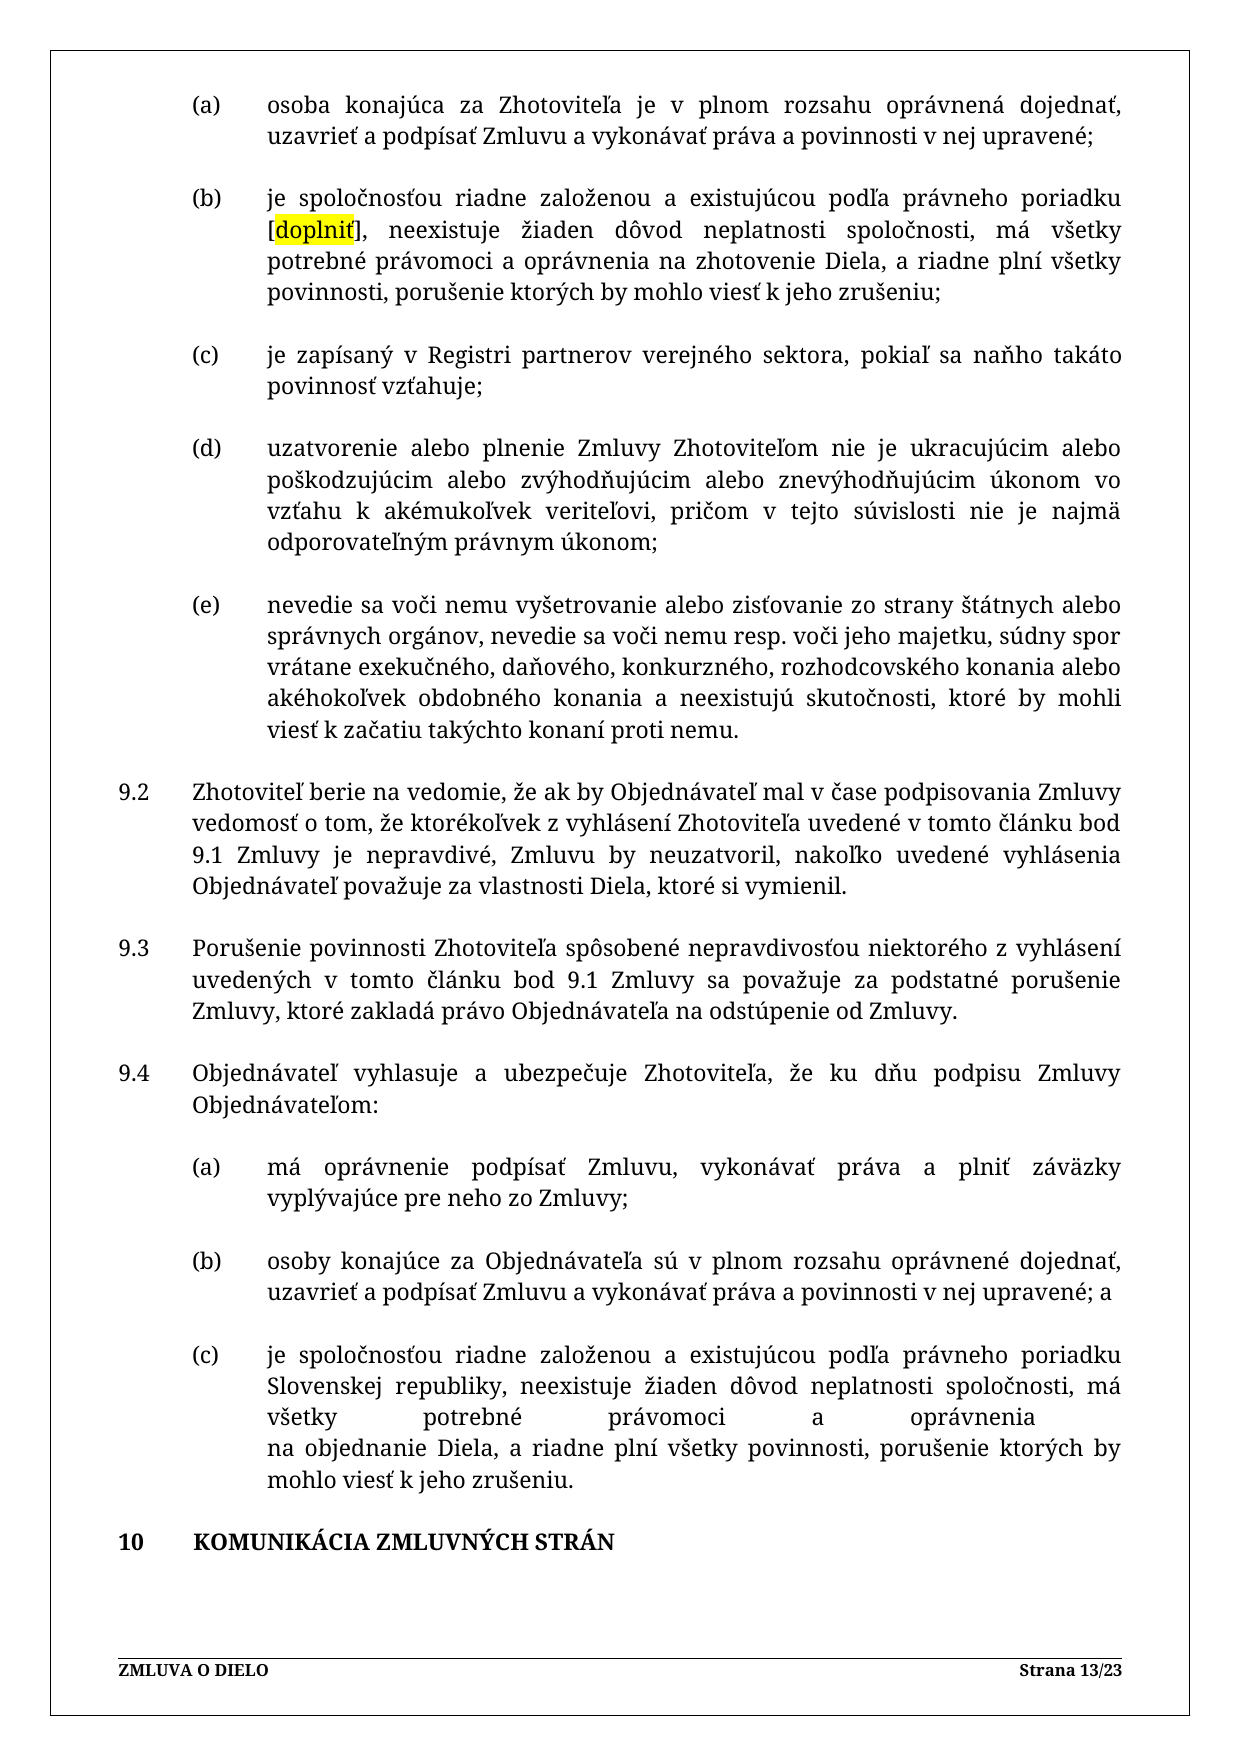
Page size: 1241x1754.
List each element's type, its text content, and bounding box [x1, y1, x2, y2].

list má oprávnenie podpísať Zmluvu, vykonávať práva a plniť záväzky vyplývajúce pre neho zo Zmluvy; [192, 1151, 1122, 1214]
list osoba konajúca za Zhotoviteľa je v plnom rozsahu oprávnená dojednať, uzavrieť a podpísať Zmluvu a vykonávať práva a povinnosti v nej upravené; [192, 89, 1122, 151]
list nevedie sa voči nemu vyšetrovanie alebo zisťovanie zo strany štátnych alebo správnych orgánov, nevedie sa voči nemu resp. voči jeho majetku, súdny spor vrátane exekučného, daňového, konkurzného, rozhodcovského konania alebo akéhokoľvek obdobného konania a neexistujú skutočnosti, ktoré by mohli viesť k začatiu takýchto konaní proti nemu. [192, 589, 1122, 745]
list uzatvorenie alebo plnenie Zmluvy Zhotoviteľom nie je ukracujúcim alebo poškodzujúcim alebo zvýhodňujúcim alebo znevýhodňujúcim úkonom vo vzťahu k akémukoľvek veriteľovi, pričom v tejto súvislosti nie je najmä odporovateľným právnym úkonom; [192, 432, 1122, 557]
list osoby konajúce za Objednávateľa sú v plnom rozsahu oprávnené dojednať, uzavrieť a podpísať Zmluvu a vykonávať práva a povinnosti v nej upravené; a [192, 1245, 1122, 1307]
list KOMUNIKÁCIA ZMLUVNÝCH STRÁN [118, 1526, 1122, 1557]
list Porušenie povinnosti Zhotoviteľa spôsobené nepravdivosťou niektorého z vyhlásení uvedených v tomto článku bod 9.1 Zmluvy sa považuje za podstatné porušenie Zmluvy, ktoré zakladá právo Objednávateľa na odstúpenie od Zmluvy. [118, 932, 1122, 1026]
list je spoločnosťou riadne založenou a existujúcou podľa právneho poriadku Slovenskej republiky, neexistuje žiaden dôvod neplatnosti spoločnosti, má všetky potrebné právomoci a oprávnenia na objednanie Diela, a riadne plní všetky povinnosti, porušenie ktorých by mohlo viesť k jeho zrušeniu. [192, 1339, 1122, 1495]
list je spoločnosťou riadne založenou a existujúcou podľa právneho poriadku [doplniť], neexistuje žiaden dôvod neplatnosti spoločnosti, má všetky potrebné právomoci a oprávnenia na zhotovenie Diela, a riadne plní všetky povinnosti, porušenie ktorých by mohlo viesť k jeho zrušeniu; [192, 182, 1122, 307]
list Zhotoviteľ berie na vedomie, že ak by Objednávateľ mal v čase podpisovania Zmluvy vedomosť o tom, že ktorékoľvek z vyhlásení Zhotoviteľa uvedené v tomto článku bod 9.1 Zmluvy je nepravdivé, Zmluvu by neuzatvoril, nakoľko uvedené vyhlásenia Objednávateľ považuje za vlastnosti Diela, ktoré si vymienil. [118, 776, 1122, 901]
list je zapísaný v Registri partnerov verejného sektora, pokiaľ sa naňho takáto povinnosť vzťahuje; [192, 339, 1122, 401]
list Objednávateľ vyhlasuje a ubezpečuje Zhotoviteľa, že ku dňu podpisu Zmluvy Objednávateľom: [118, 1057, 1122, 1120]
